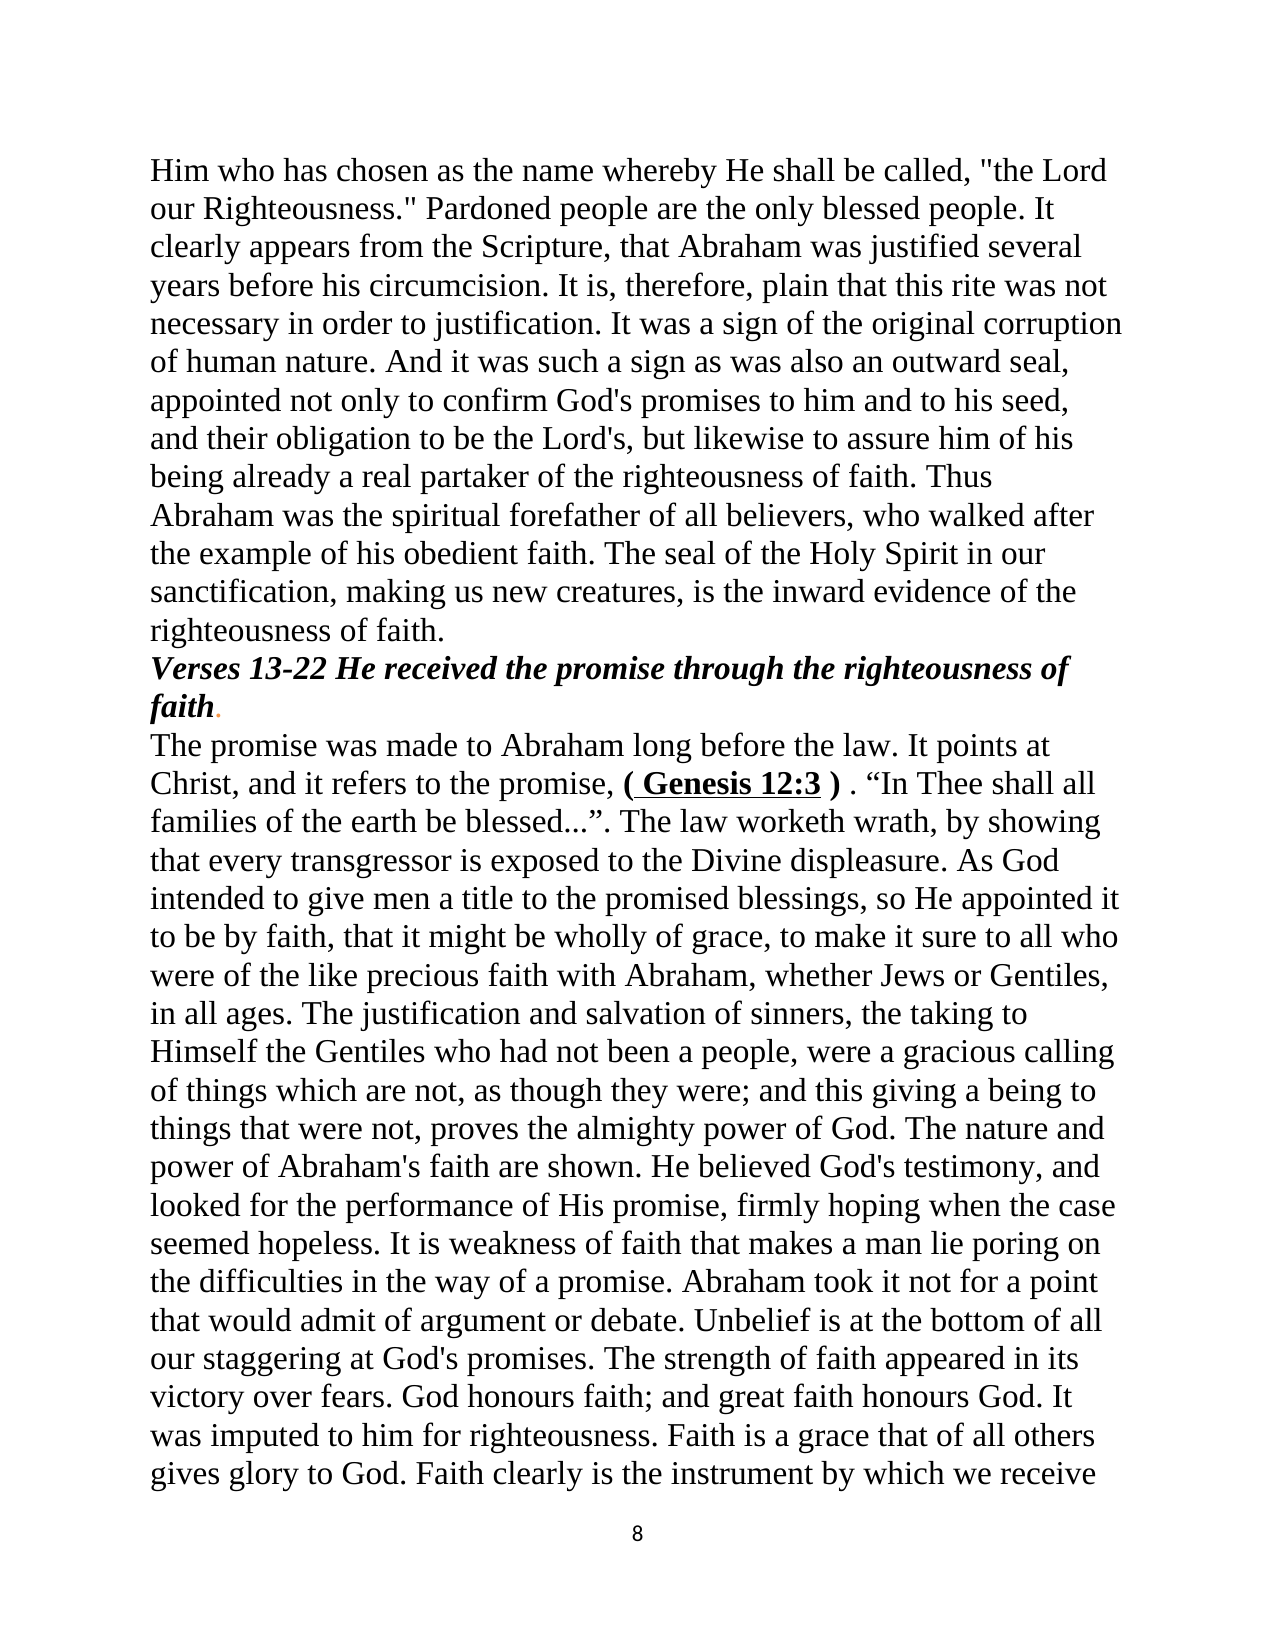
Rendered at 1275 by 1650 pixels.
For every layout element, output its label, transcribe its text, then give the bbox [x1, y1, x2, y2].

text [150, 150, 1125, 648]
text Verses 13-22 He received the promise through the righteousness of faith. [150, 648, 1125, 725]
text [150, 725, 1125, 1492]
